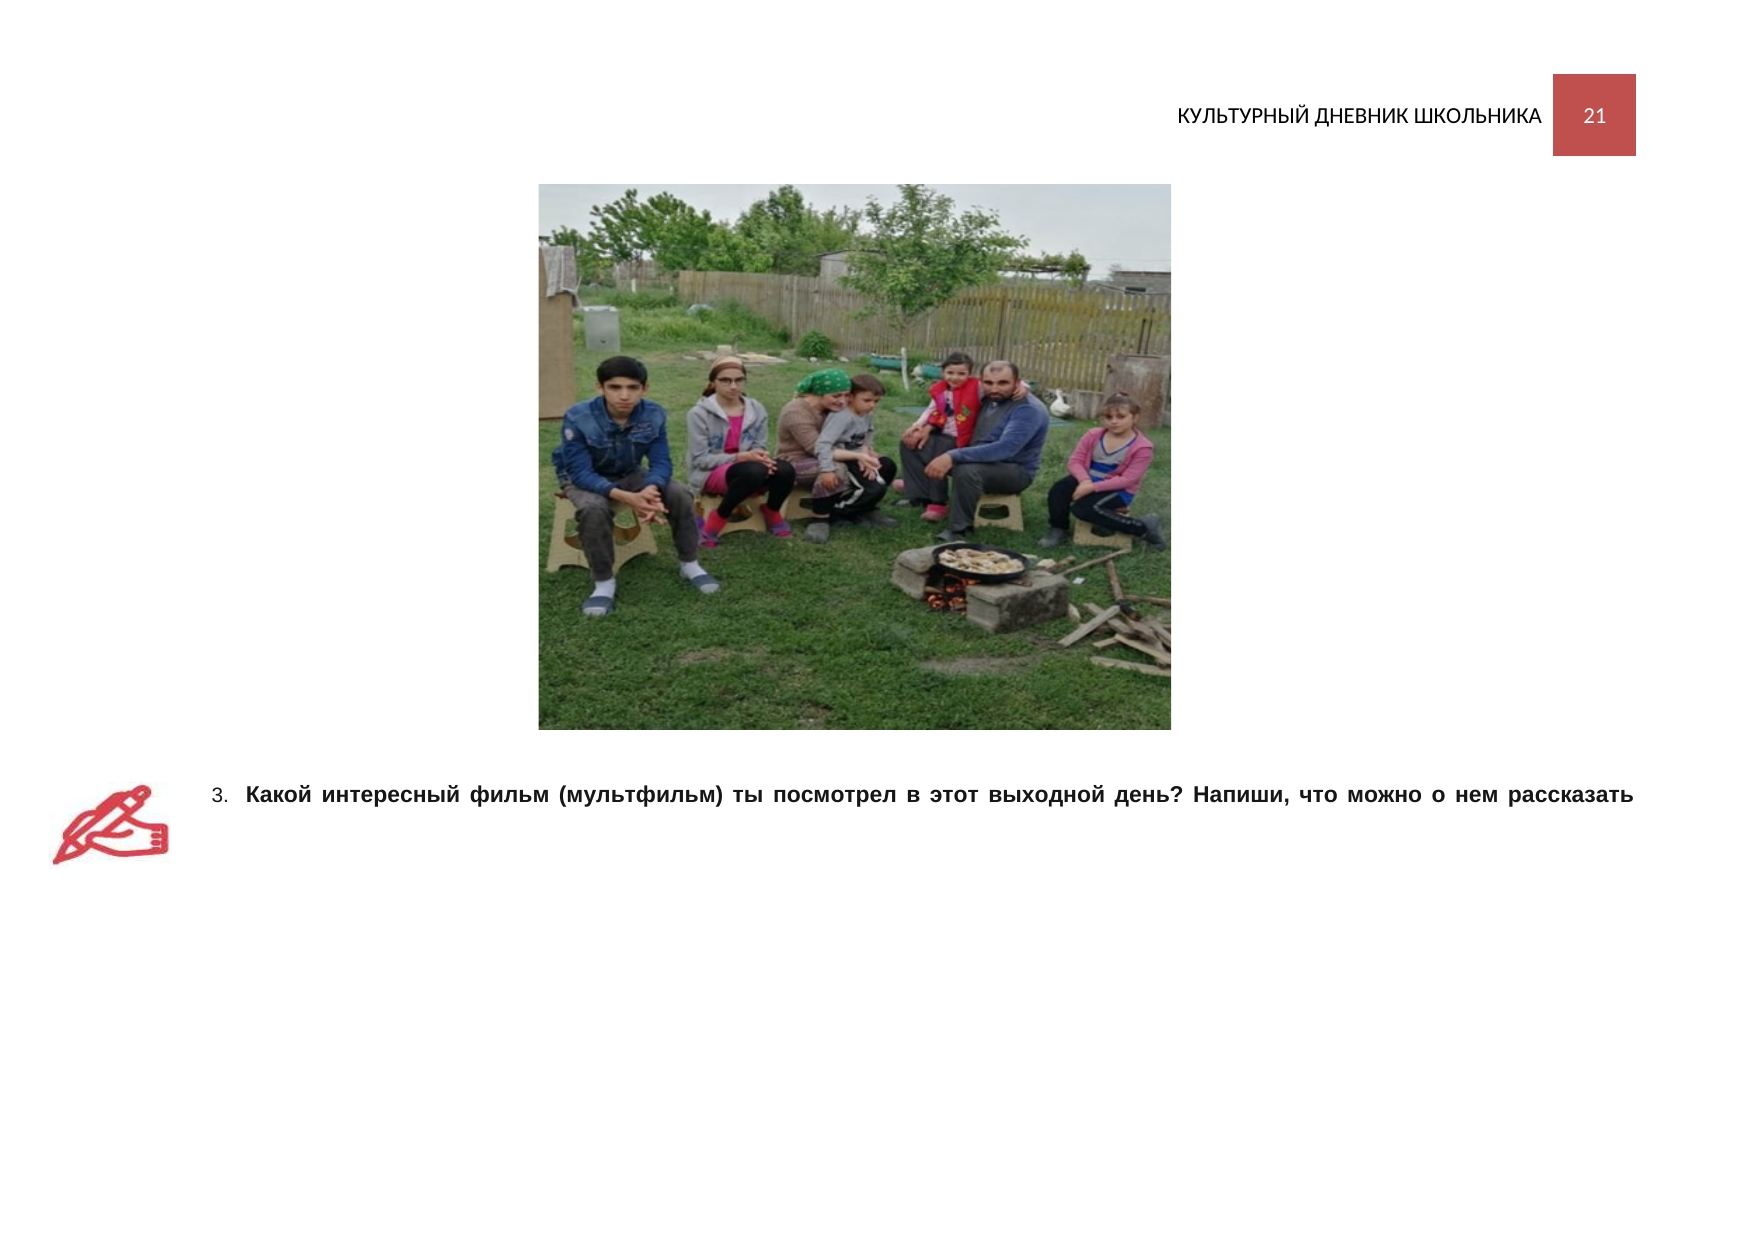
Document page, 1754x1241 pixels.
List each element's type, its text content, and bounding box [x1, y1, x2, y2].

picture [538, 184, 1172, 730]
picture [48, 782, 174, 869]
list Какой интересный фильм (мультфильм) ты посмотрел в этот выходной день? Напиши, что можно о нем рассказать одноклассникам. [207, 781, 1636, 807]
